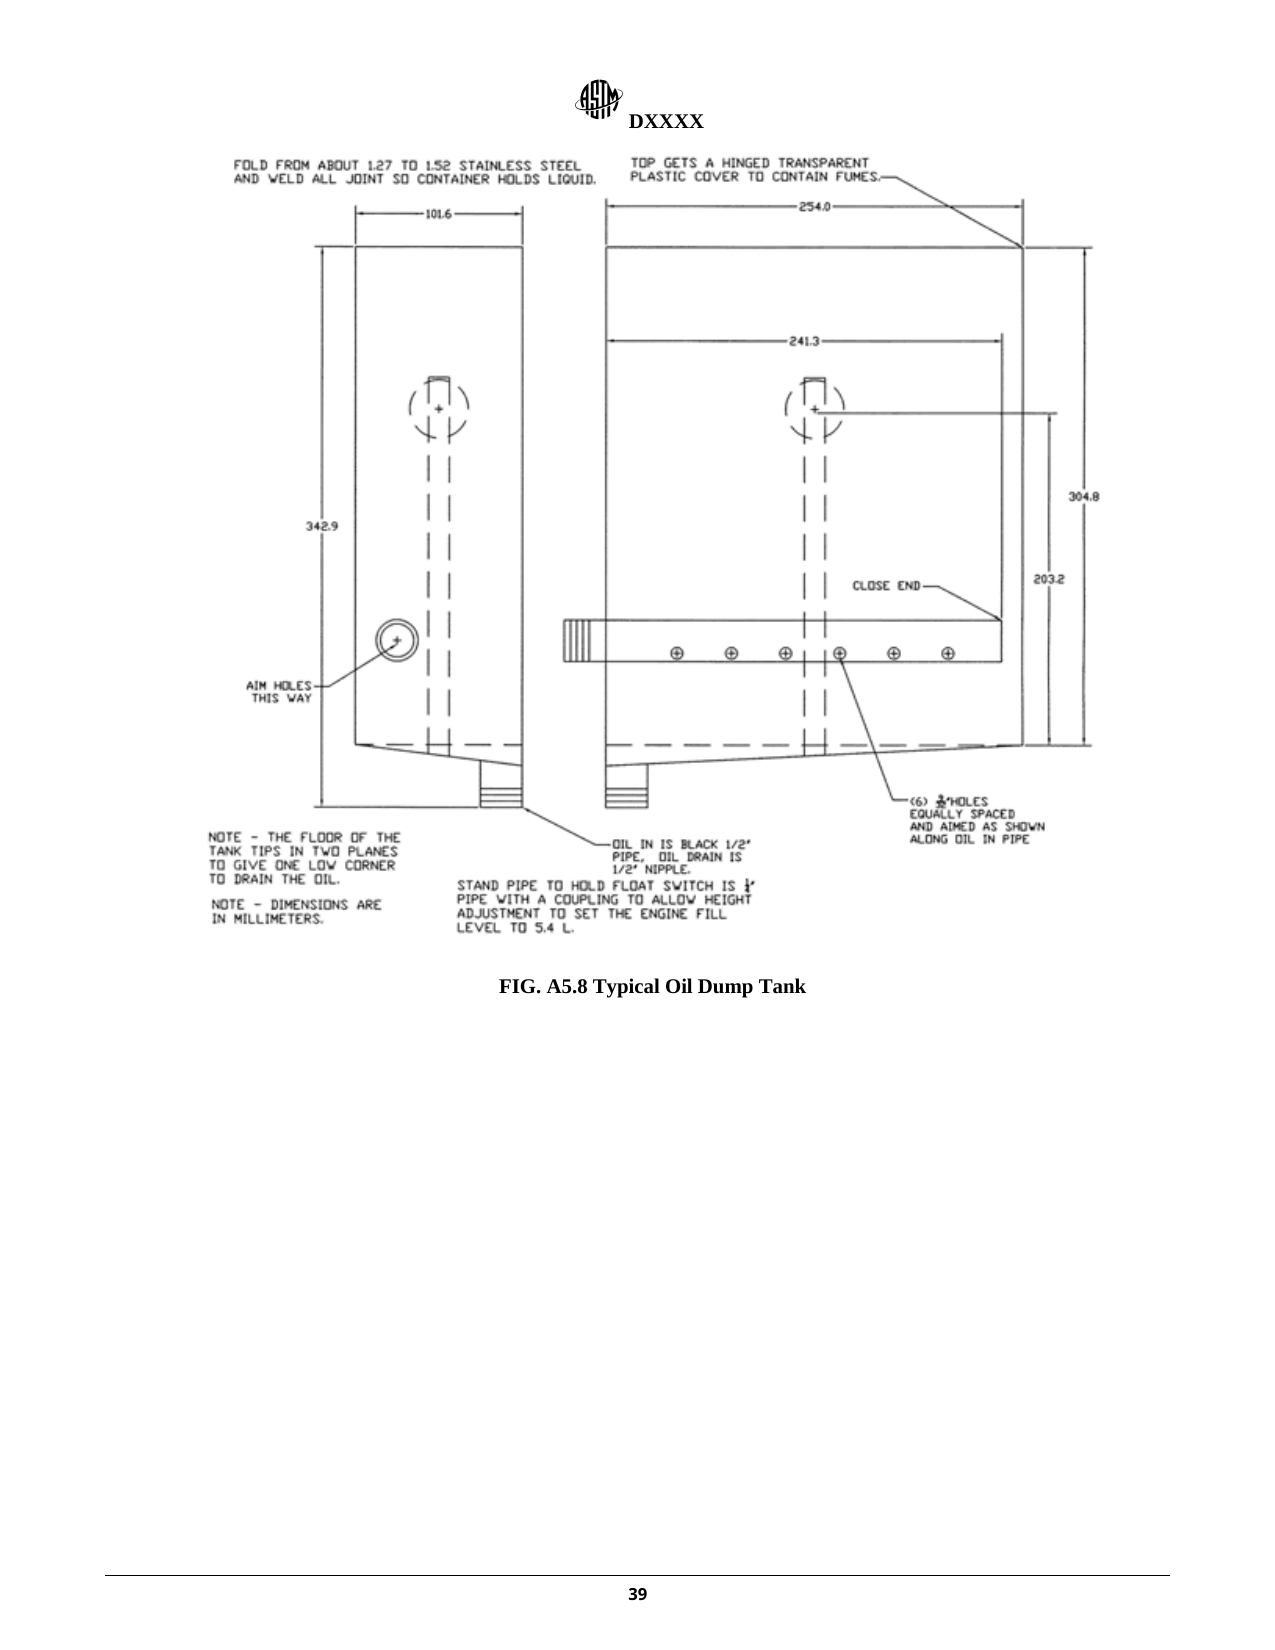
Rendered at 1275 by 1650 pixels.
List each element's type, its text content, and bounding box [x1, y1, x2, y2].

picture [571, 75, 629, 129]
picture [197, 150, 1108, 943]
title FIG. A5.8 Typical Oil Dump Tank [135, 974, 1170, 998]
